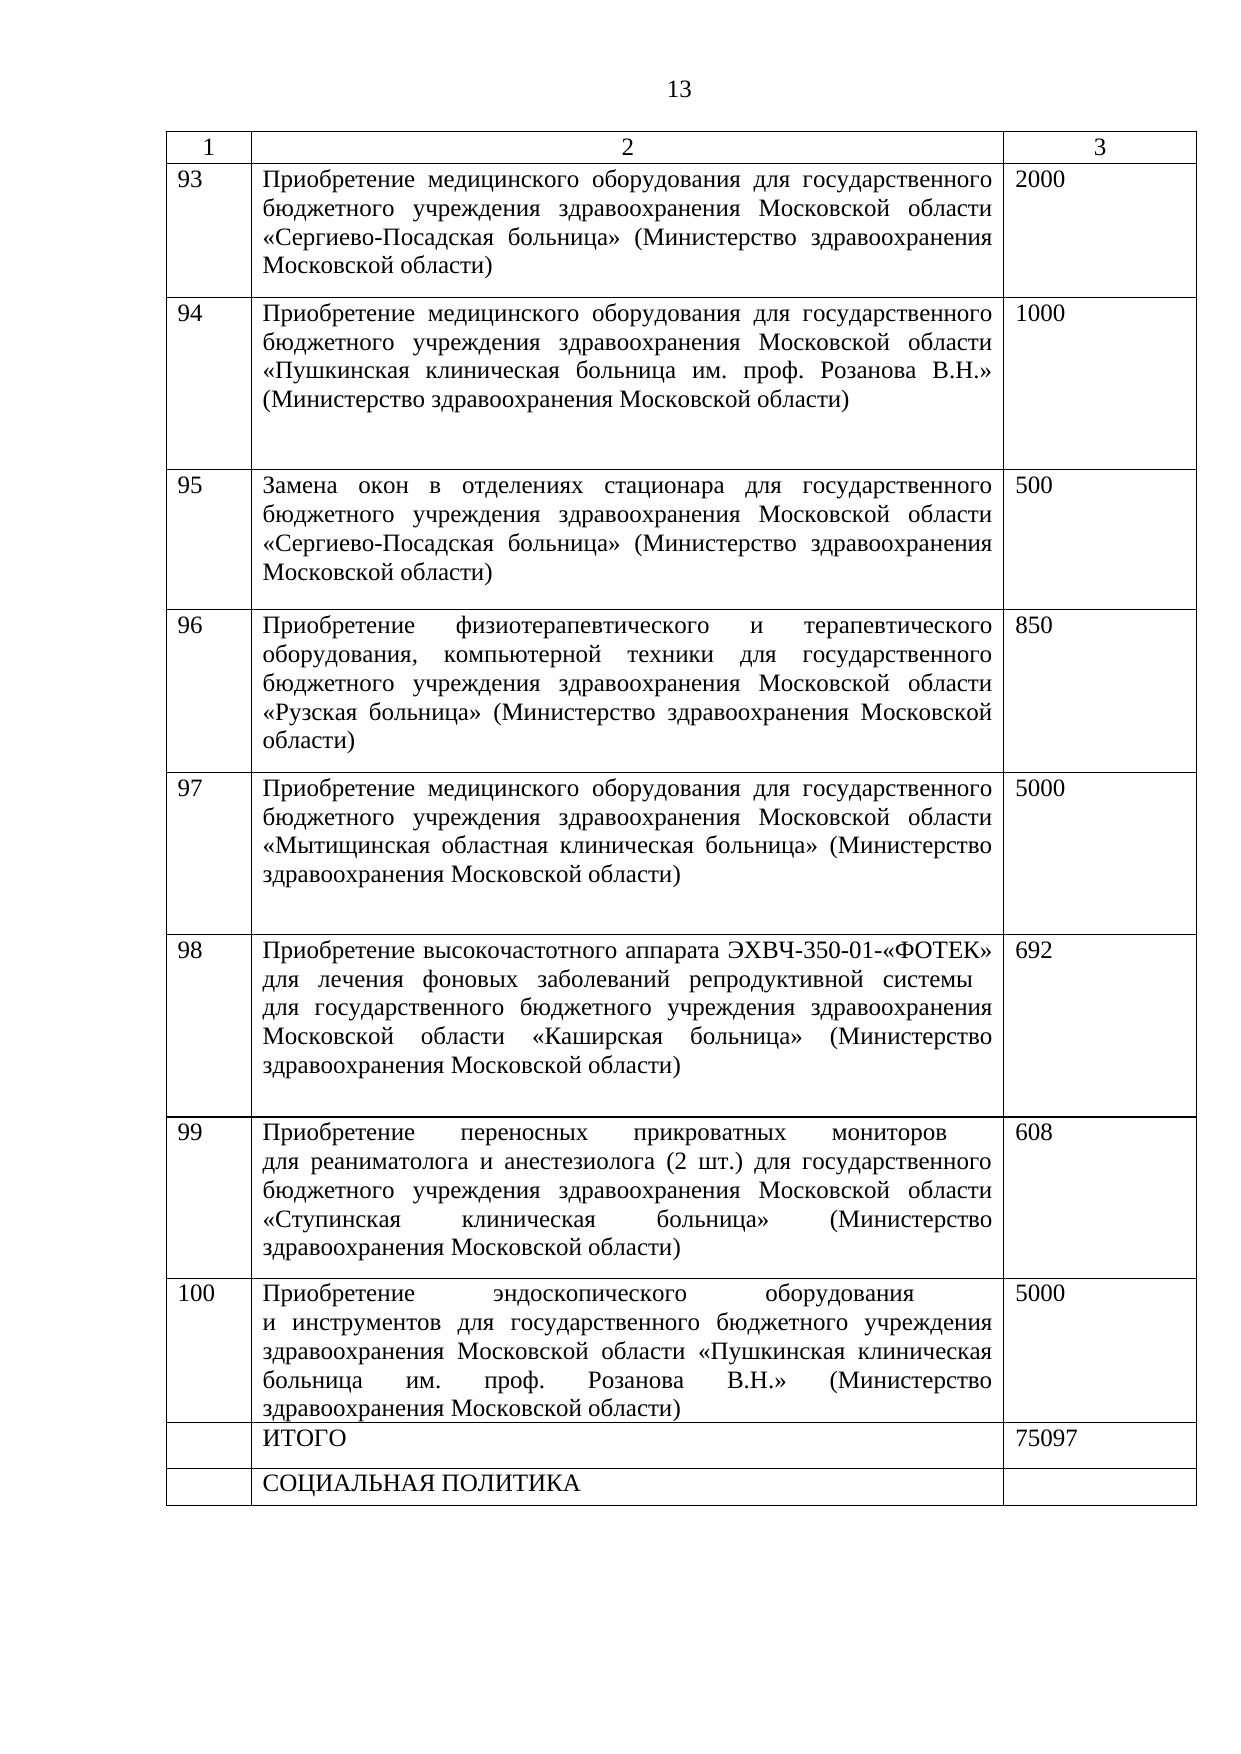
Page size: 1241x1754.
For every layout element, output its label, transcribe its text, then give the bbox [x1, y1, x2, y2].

table_cell 100 [167, 1279, 251, 1422]
table_header 2 [252, 132, 1003, 163]
table_cell 93 [167, 164, 251, 297]
table_cell [167, 1469, 251, 1505]
table_cell 5000 [1004, 773, 1196, 934]
table_cell [1004, 1469, 1196, 1505]
table_cell Приобретение медицинского оборудования для государственного бюджетного учреждения здравоохранения Московской области «Мытищинская областная клиническая больница» (Министерство здравоохранения Московской области) [252, 773, 1003, 934]
table_cell Приобретение высокочастотного аппарата ЭХВЧ-350-01-«ФОТЕК» для лечения фоновых заболеваний репродуктивной системы для государственного бюджетного учреждения здравоохранения Московской области «Каширская больница» (Министерство здравоохранения Московской области) [252, 935, 1003, 1116]
table_cell ИТОГО [252, 1423, 1003, 1467]
table_cell 98 [167, 935, 251, 1116]
table_cell 5000 [1004, 1279, 1196, 1422]
table_cell СОЦИАЛЬНАЯ ПОЛИТИКА [252, 1469, 1003, 1505]
table_cell Приобретение медицинского оборудования для государственного бюджетного учреждения здравоохранения Московской области «Пушкинская клиническая больница им. проф. Розанова В.Н.» (Министерство здравоохранения Московской области) [252, 298, 1003, 469]
table_header 1 [167, 132, 251, 163]
table_cell 99 [167, 1118, 251, 1277]
table_cell Приобретение эндоскопического оборудования и инструментов для государственного бюджетного учреждения здравоохранения Московской области «Пушкинская клиническая больница им. проф. Розанова В.Н.» (Министерство здравоохранения Московской области) [252, 1279, 1003, 1422]
table_cell 75097 [1004, 1423, 1196, 1467]
table_cell 95 [167, 470, 251, 609]
table_cell 850 [1004, 610, 1196, 772]
table_cell 94 [167, 298, 251, 469]
table_cell 2000 [1004, 164, 1196, 297]
table_cell 96 [167, 610, 251, 772]
table_header 3 [1004, 132, 1196, 163]
table_cell Приобретение медицинского оборудования для государственного бюджетного учреждения здравоохранения Московской области «Сергиево-Посадская больница» (Министерство здравоохранения Московской области) [252, 164, 1003, 297]
table_cell Замена окон в отделениях стационара для государственного бюджетного учреждения здравоохранения Московской области «Сергиево-Посадская больница» (Министерство здравоохранения Московской области) [252, 470, 1003, 609]
table_cell 1000 [1004, 298, 1196, 469]
table_cell 692 [1004, 935, 1196, 1116]
table_cell 97 [167, 773, 251, 934]
table_cell 500 [1004, 470, 1196, 609]
table_cell [167, 1423, 251, 1467]
table_cell Приобретение физиотерапевтического и терапевтического оборудования, компьютерной техники для государственного бюджетного учреждения здравоохранения Московской области «Рузская больница» (Министерство здравоохранения Московской области) [252, 610, 1003, 772]
table_cell Приобретение переносных прикроватных мониторов для реаниматолога и анестезиолога (2 шт.) для государственного бюджетного учреждения здравоохранения Московской области «Ступинская клиническая больница» (Министерство здравоохранения Московской области) [252, 1118, 1003, 1277]
table_cell 608 [1004, 1118, 1196, 1277]
